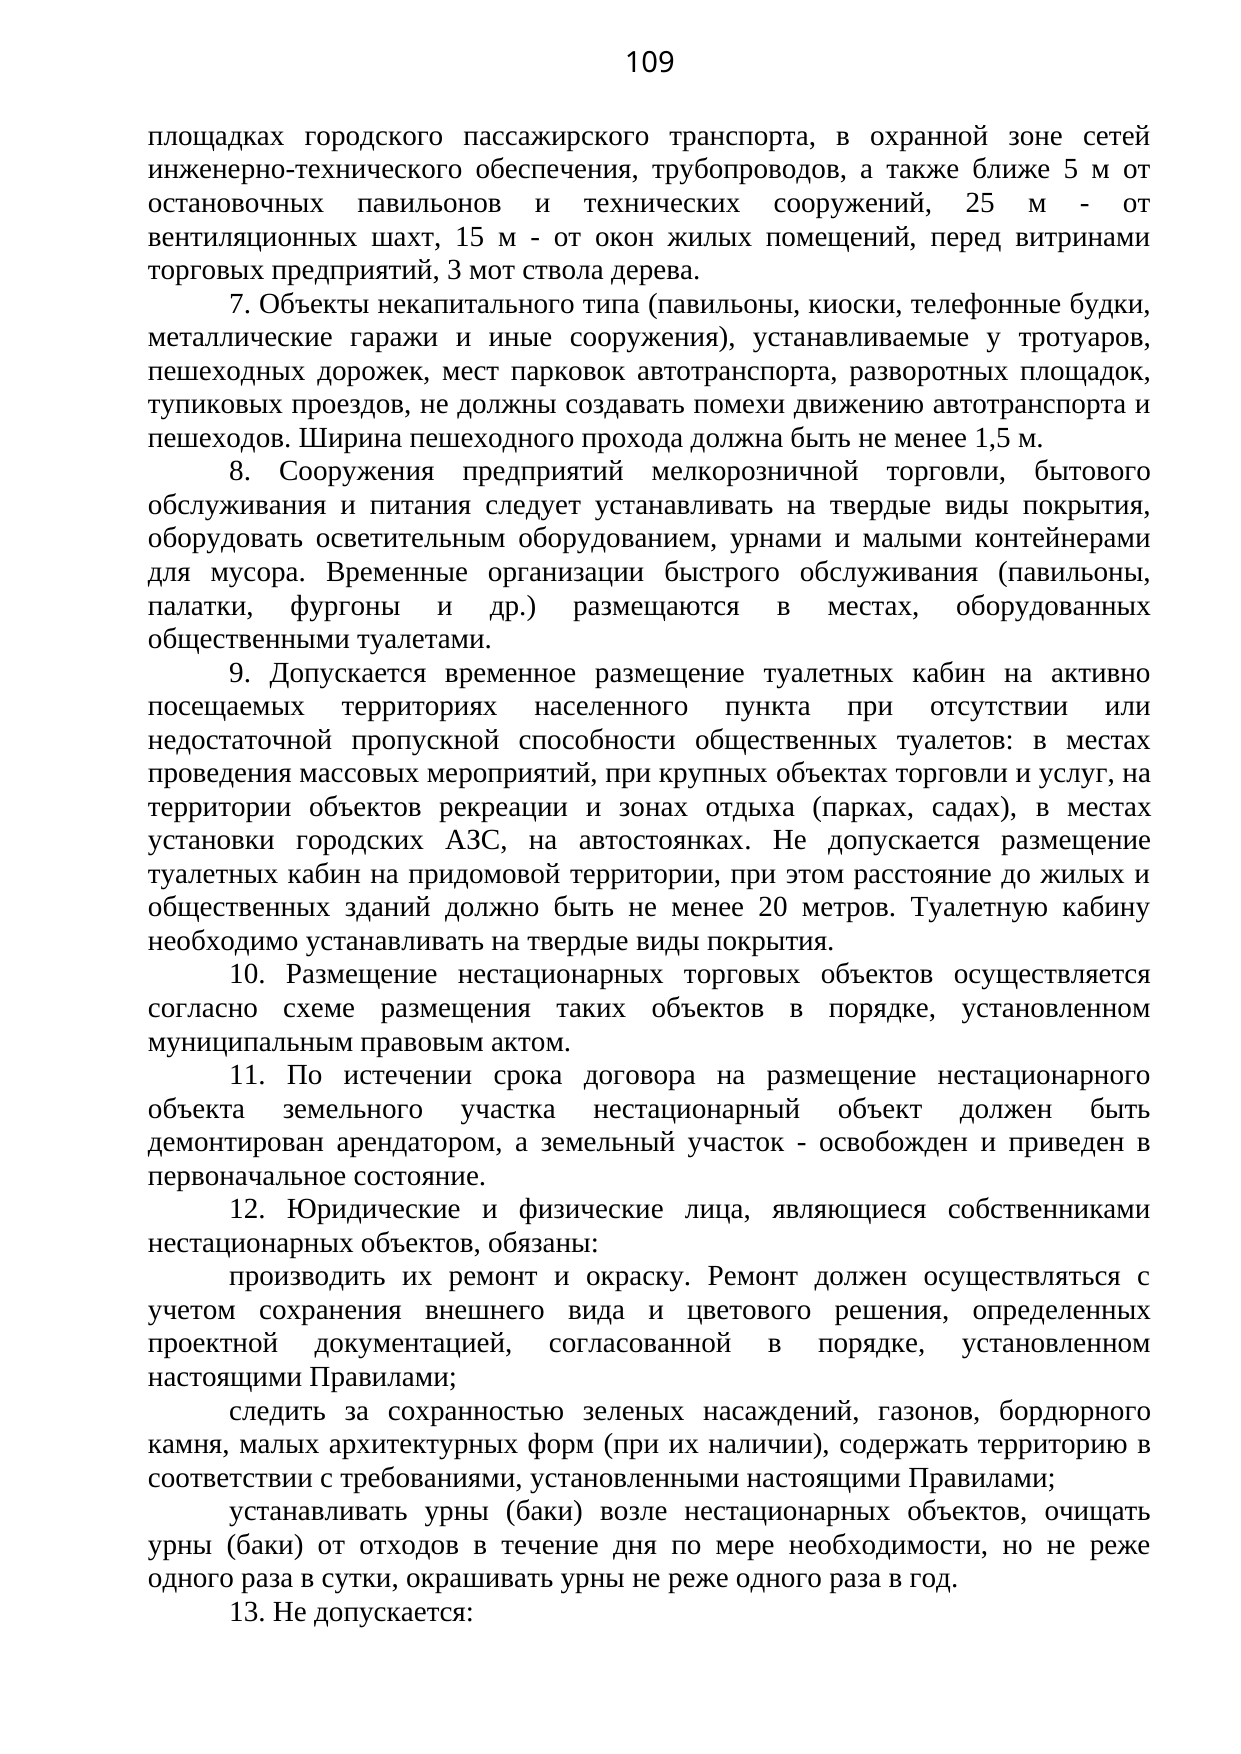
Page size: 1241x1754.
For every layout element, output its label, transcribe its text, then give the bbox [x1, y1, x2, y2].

text 13. Не допускается: [148, 1594, 1152, 1627]
text 10. Размещение нестационарных торговых объектов осуществляется согласно схеме размещения таких объектов в порядке, установленном муниципальным правовым актом. [148, 957, 1152, 1057]
text 11. По истечении срока договора на размещение нестационарного объекта земельного участка нестационарный объект должен быть демонтирован арендатором, а земельный участок - освобожден и приведен в первоначальное состояние. [148, 1057, 1152, 1191]
text производить их ремонт и окраску. Ремонт должен осуществляться с учетом сохранения внешнего вида и цветового решения, определенных проектной документацией, согласованной в порядке, установленном настоящими Правилами; [148, 1258, 1152, 1393]
text следить за сохранностью зеленых насаждений, газонов, бордюрного камня, малых архитектурных форм (при их наличии), содержать территорию в соответствии с требованиями, установленными настоящими Правилами; [148, 1393, 1152, 1493]
text устанавливать урны (баки) возле нестационарных объектов, очищать урны (баки) от отходов в течение дня по мере необходимости, но не реже одного раза в сутки, окрашивать урны не реже одного раза в год. [148, 1493, 1152, 1594]
text 7. Объекты некапитального типа (павильоны, киоски, телефонные будки, металлические гаражи и иные сооружения), устанавливаемые у тротуаров, пешеходных дорожек, мест парковок автотранспорта, разворотных площадок, тупиковых проездов, не должны создавать помехи движению автотранспорта и пешеходов. Ширина пешеходного прохода должна быть не менее 1,5 м. [148, 286, 1152, 453]
text 8. Сооружения предприятий мелкорозничной торговли, бытового обслуживания и питания следует устанавливать на твердые виды покрытия, оборудовать осветительным оборудованием, урнами и малыми контейнерами для мусора. Временные организации быстрого обслуживания (павильоны, палатки, фургоны и др.) размещаются в местах, оборудованных общественными туалетами. [148, 453, 1152, 655]
text 12. Юридические и физические лица, являющиеся собственниками нестационарных объектов, обязаны: [148, 1191, 1152, 1258]
text 9. Допускается временное размещение туалетных кабин на активно посещаемых территориях населенного пункта при отсутствии или недостаточной пропускной способности общественных туалетов: в местах проведения массовых мероприятий, при крупных объектах торговли и услуг, на территории объектов рекреации и зонах отдыха (парках, садах), в местах установки городских АЗС, на автостоянках. Не допускается размещение туалетных кабин на придомовой территории, при этом расстояние до жилых и общественных зданий должно быть не менее 20 метров. Туалетную кабину необходимо устанавливать на твердые виды покрытия. [148, 655, 1152, 957]
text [148, 118, 1152, 286]
